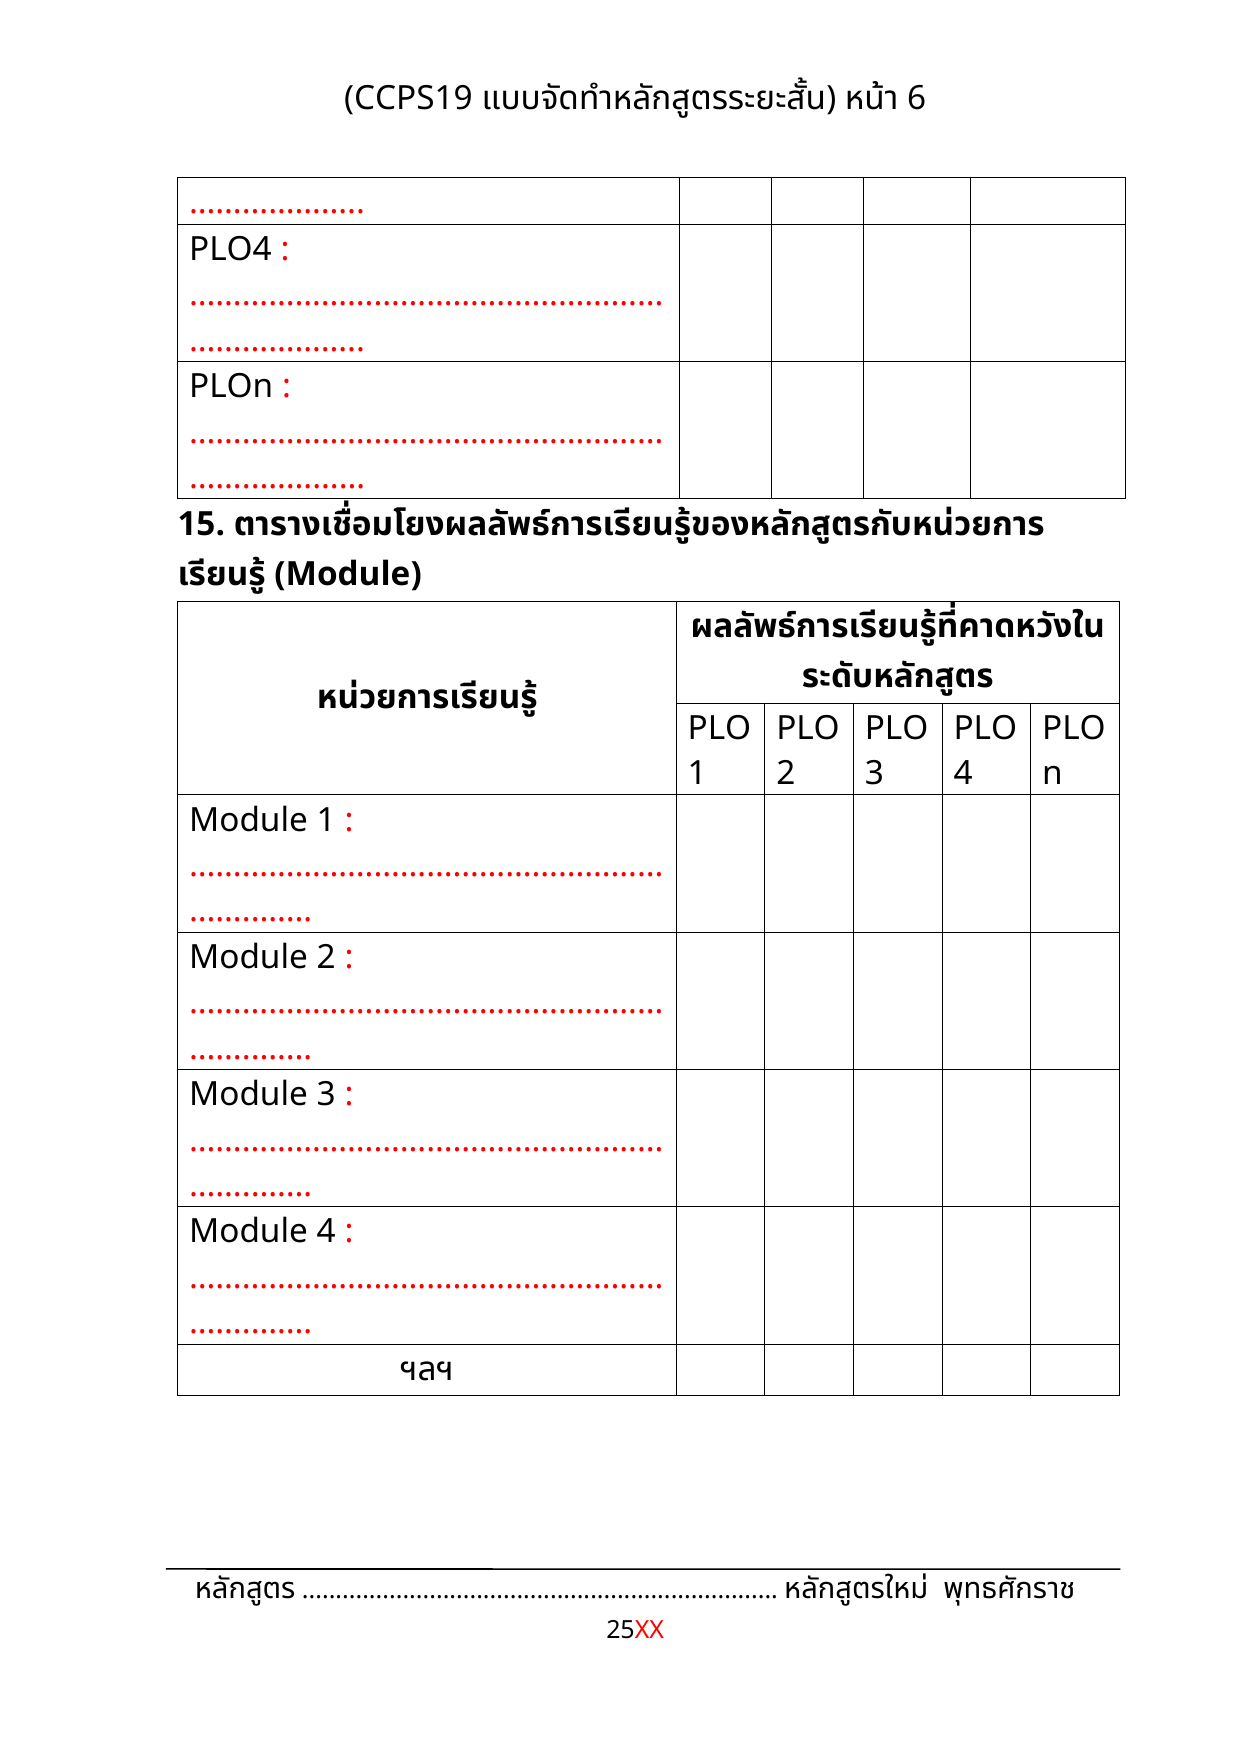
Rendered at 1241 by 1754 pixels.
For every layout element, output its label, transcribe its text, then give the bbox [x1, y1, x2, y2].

table_header หน่วยการเรียนรู้ [178, 602, 676, 794]
table_cell [677, 795, 764, 932]
table_cell PLO4 [943, 704, 1030, 794]
table_cell Module 3 : ……………………………………………………..…… [178, 1070, 676, 1206]
table_cell [854, 933, 942, 1069]
table_cell PLOn : ……………………………………………………..………… [178, 362, 679, 498]
table_header ผลลัพธ์การเรียนรู้ที่คาดหวังในระดับหลักสูตร [677, 602, 1119, 702]
table_cell [765, 1207, 853, 1343]
table_cell [943, 795, 1030, 932]
table_cell [854, 795, 942, 932]
table_cell [680, 178, 771, 224]
table_cell [772, 225, 863, 361]
table_cell Module 4 : ……………………………………………………..…… [178, 1207, 676, 1343]
text 15. ตารางเชื่อมโยงผลลัพธ์การเรียนรู้ของหลักสูตรกับหน่วยการเรียนรู้ (Module) [177, 499, 1092, 601]
table_cell [943, 1207, 1030, 1343]
table_cell [854, 1345, 942, 1395]
table_cell [772, 178, 863, 224]
table_cell [677, 1070, 764, 1206]
table_cell [854, 1207, 942, 1343]
table_cell [943, 933, 1030, 1069]
table_cell [680, 362, 771, 498]
table_cell [765, 1070, 853, 1206]
table_cell [1031, 1345, 1119, 1395]
table_cell Module 2 : ……………………………………………………..…… [178, 933, 676, 1069]
table_cell [971, 178, 1125, 224]
table_cell [854, 1070, 942, 1206]
table_cell PLOn [1031, 704, 1119, 794]
table_cell [765, 1345, 853, 1395]
table_cell [971, 225, 1125, 361]
table_cell [765, 933, 853, 1069]
table_cell [1031, 1070, 1119, 1206]
table_cell [864, 362, 970, 498]
table_cell Module 1 : ……………………………………………………..…… [178, 795, 676, 932]
table_cell [677, 1207, 764, 1343]
table_cell [765, 795, 853, 932]
table_cell [1031, 933, 1119, 1069]
table_cell [772, 362, 863, 498]
table_cell PLO2 [765, 704, 853, 794]
table_cell [677, 933, 764, 1069]
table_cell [178, 178, 679, 224]
table_cell [677, 1345, 764, 1395]
table_cell PLO4 : ……………………………………………………………….. [178, 225, 679, 361]
table_cell [680, 225, 771, 361]
table_cell PLO1 [677, 704, 764, 794]
table_cell [1031, 1207, 1119, 1343]
table_cell [943, 1345, 1030, 1395]
table_cell ฯลฯ [178, 1345, 676, 1395]
table_cell [864, 178, 970, 224]
table_cell PLO3 [854, 704, 942, 794]
table_cell [971, 362, 1125, 498]
table_cell [943, 1070, 1030, 1206]
table_cell [1031, 795, 1119, 932]
table_cell [864, 225, 970, 361]
